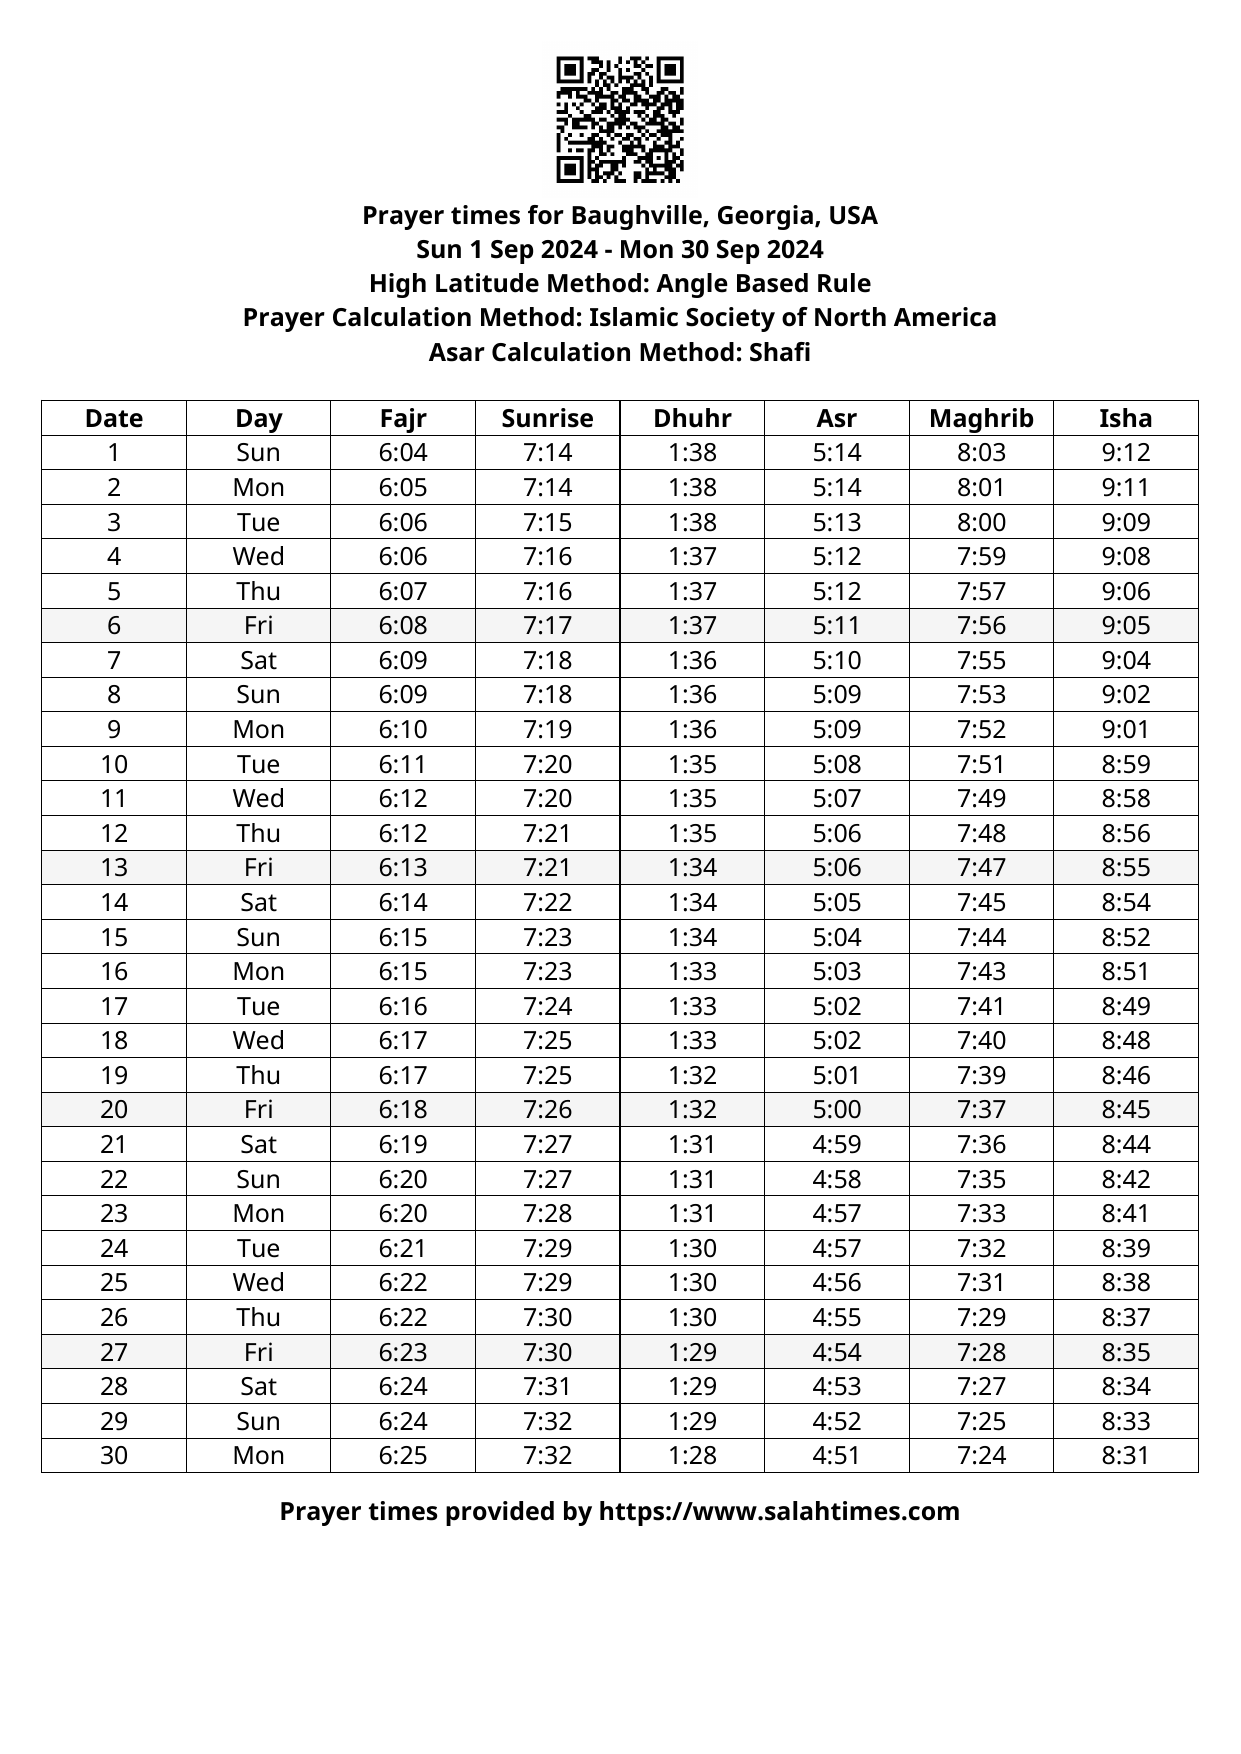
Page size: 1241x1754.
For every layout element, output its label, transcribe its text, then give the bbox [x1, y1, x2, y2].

picture [542, 41, 699, 198]
table_cell 1:33 [621, 954, 764, 988]
table_cell Sat [187, 643, 330, 677]
table_cell Fri [187, 609, 330, 642]
table_cell 5:03 [765, 954, 909, 988]
table_cell 1:37 [621, 574, 764, 607]
table_cell 6:25 [331, 1439, 475, 1472]
table_cell 26 [42, 1300, 186, 1334]
table_cell 25 [42, 1266, 186, 1299]
table_cell 7:30 [476, 1300, 619, 1334]
table_cell Tue [187, 505, 330, 538]
table_cell 6:12 [331, 816, 475, 849]
table_cell 5:12 [765, 574, 909, 607]
table_cell 4:58 [765, 1162, 909, 1195]
table_cell 8:35 [1054, 1335, 1198, 1368]
table_cell 6:09 [331, 643, 475, 677]
table_cell 7:25 [476, 1058, 619, 1092]
table_cell 29 [42, 1404, 186, 1437]
text Prayer times for Baughville, Georgia, USA [42, 198, 1198, 232]
table_cell 1:37 [621, 609, 764, 642]
table_cell 1:38 [621, 470, 764, 504]
table_cell 7:18 [476, 643, 619, 677]
table_cell 8:41 [1054, 1196, 1198, 1230]
table_cell 7:15 [476, 505, 619, 538]
table_cell 6:04 [331, 436, 475, 469]
table_cell 1:34 [621, 885, 764, 919]
table_cell 4:54 [765, 1335, 909, 1368]
table_cell Tue [187, 1231, 330, 1264]
table_cell 6:22 [331, 1300, 475, 1334]
table_cell 5:13 [765, 505, 909, 538]
table_cell 6 [42, 609, 186, 642]
table_header Day [187, 401, 330, 434]
table_cell 4:51 [765, 1439, 909, 1472]
table_cell 1:29 [621, 1335, 764, 1368]
table_cell 8:48 [1054, 1024, 1198, 1057]
table_cell 7:18 [476, 678, 619, 711]
table_cell 7:37 [910, 1093, 1053, 1126]
table_cell 8:49 [1054, 989, 1198, 1022]
table_cell 7:51 [910, 747, 1053, 780]
table_header Sunrise [476, 401, 619, 434]
table_cell 18 [42, 1024, 186, 1057]
table_cell 7:21 [476, 851, 619, 884]
table_cell 4 [42, 539, 186, 573]
table_cell 7:32 [476, 1439, 619, 1472]
table_cell 6:06 [331, 505, 475, 538]
table_cell 6:22 [331, 1266, 475, 1299]
table_cell 7:27 [910, 1369, 1053, 1403]
table_cell Mon [187, 1196, 330, 1230]
table_cell 6:15 [331, 954, 475, 988]
table_cell 8:38 [1054, 1266, 1198, 1299]
table_cell 7:16 [476, 539, 619, 573]
table_cell 7:27 [476, 1162, 619, 1195]
table_cell 10 [42, 747, 186, 780]
table_cell 2 [42, 470, 186, 504]
table_cell 8:54 [1054, 885, 1198, 919]
table_cell 8:51 [1054, 954, 1198, 988]
table_cell 1:33 [621, 989, 764, 1022]
table_cell 8:52 [1054, 920, 1198, 953]
table_cell 4:52 [765, 1404, 909, 1437]
table_cell 1:31 [621, 1196, 764, 1230]
table_cell 6:13 [331, 851, 475, 884]
table_cell 6:08 [331, 609, 475, 642]
table_cell 7:23 [476, 954, 619, 988]
table_cell Sun [187, 1162, 330, 1195]
table_cell 6:15 [331, 920, 475, 953]
table_cell Wed [187, 1024, 330, 1057]
table_cell 1:33 [621, 1024, 764, 1057]
table_cell 7:14 [476, 470, 619, 504]
table_cell Tue [187, 989, 330, 1022]
table_cell 7:17 [476, 609, 619, 642]
table_cell 4:57 [765, 1231, 909, 1264]
table_cell Mon [187, 470, 330, 504]
table_cell Mon [187, 712, 330, 746]
table_cell 7:56 [910, 609, 1053, 642]
table_cell 7:53 [910, 678, 1053, 711]
table_cell 1:32 [621, 1058, 764, 1092]
table_cell 7:20 [476, 747, 619, 780]
table_cell 8:01 [910, 470, 1053, 504]
table_cell 1:35 [621, 781, 764, 815]
table_cell 12 [42, 816, 186, 849]
table_cell 8:46 [1054, 1058, 1198, 1092]
table_cell 7:57 [910, 574, 1053, 607]
table_cell 6:11 [331, 747, 475, 780]
table_cell Fri [187, 1335, 330, 1368]
table_cell 7 [42, 643, 186, 677]
table_header Isha [1054, 401, 1198, 434]
table_cell 30 [42, 1439, 186, 1472]
table_header Fajr [331, 401, 475, 434]
table_cell 5:14 [765, 436, 909, 469]
table_cell 6:10 [331, 712, 475, 746]
table_cell 5 [42, 574, 186, 607]
table_cell 6:18 [331, 1093, 475, 1126]
table_cell 5:02 [765, 1024, 909, 1057]
table_cell 6:07 [331, 574, 475, 607]
table_cell 7:26 [476, 1093, 619, 1126]
table_cell 6:23 [331, 1335, 475, 1368]
table_cell 19 [42, 1058, 186, 1092]
table_cell 3 [42, 505, 186, 538]
table_cell 6:06 [331, 539, 475, 573]
table_cell 7:47 [910, 851, 1053, 884]
table_cell 9:06 [1054, 574, 1198, 607]
table_cell 7:32 [910, 1231, 1053, 1264]
table_header Date [42, 401, 186, 434]
table_cell 1:29 [621, 1369, 764, 1403]
table_cell Sun [187, 920, 330, 953]
table_cell 1:37 [621, 539, 764, 573]
table_cell 1:38 [621, 505, 764, 538]
table_cell 5:01 [765, 1058, 909, 1092]
table_cell 1:28 [621, 1439, 764, 1472]
table_cell 7:20 [476, 781, 619, 815]
table_cell Fri [187, 1093, 330, 1126]
text High Latitude Method: Angle Based Rule [42, 266, 1198, 300]
table_cell 6:05 [331, 470, 475, 504]
table_cell 7:44 [910, 920, 1053, 953]
table_cell 8:39 [1054, 1231, 1198, 1264]
table_cell 9:02 [1054, 678, 1198, 711]
table_cell Fri [187, 851, 330, 884]
table_cell 1:32 [621, 1093, 764, 1126]
table_cell 7:27 [476, 1127, 619, 1161]
table_cell 8:56 [1054, 816, 1198, 849]
text Prayer Calculation Method: Islamic Society of North America [42, 300, 1198, 334]
table_cell 8 [42, 678, 186, 711]
table_cell 13 [42, 851, 186, 884]
table_cell 7:33 [910, 1196, 1053, 1230]
table_cell 7:32 [476, 1404, 619, 1437]
table_cell 7:49 [910, 781, 1053, 815]
table_cell Sun [187, 436, 330, 469]
table_cell 7:48 [910, 816, 1053, 849]
table_cell 4:53 [765, 1369, 909, 1403]
table_cell 4:57 [765, 1196, 909, 1230]
table_cell 9:11 [1054, 470, 1198, 504]
table_cell 8:33 [1054, 1404, 1198, 1437]
table_cell 8:44 [1054, 1127, 1198, 1161]
table_cell 7:40 [910, 1024, 1053, 1057]
table_cell 1:34 [621, 851, 764, 884]
table_cell 7:24 [476, 989, 619, 1022]
table_cell 27 [42, 1335, 186, 1368]
table_cell 9:04 [1054, 643, 1198, 677]
table_cell 1:36 [621, 643, 764, 677]
table_cell Thu [187, 816, 330, 849]
table_cell 6:20 [331, 1196, 475, 1230]
table_cell 7:29 [476, 1231, 619, 1264]
table_cell Sat [187, 1127, 330, 1161]
table_cell 7:14 [476, 436, 619, 469]
table_cell 5:08 [765, 747, 909, 780]
table_cell 6:21 [331, 1231, 475, 1264]
table_cell 14 [42, 885, 186, 919]
table_cell 6:12 [331, 781, 475, 815]
table_cell Wed [187, 1266, 330, 1299]
table_cell Mon [187, 1439, 330, 1472]
table_cell 7:22 [476, 885, 619, 919]
table_cell 6:14 [331, 885, 475, 919]
table_cell 7:36 [910, 1127, 1053, 1161]
table_cell 8:58 [1054, 781, 1198, 815]
table_cell 6:17 [331, 1058, 475, 1092]
table_cell Sat [187, 1369, 330, 1403]
table_cell Thu [187, 1058, 330, 1092]
table_cell 5:09 [765, 678, 909, 711]
table_cell Sat [187, 885, 330, 919]
table_cell 9:12 [1054, 436, 1198, 469]
table_cell 1:29 [621, 1404, 764, 1437]
table_cell 7:45 [910, 885, 1053, 919]
table_cell 5:04 [765, 920, 909, 953]
table_cell 7:25 [910, 1404, 1053, 1437]
table_cell 5:10 [765, 643, 909, 677]
table_cell 7:41 [910, 989, 1053, 1022]
table_cell 7:28 [910, 1335, 1053, 1368]
table_cell 24 [42, 1231, 186, 1264]
table_cell 1:30 [621, 1266, 764, 1299]
table_cell 6:19 [331, 1127, 475, 1161]
table_cell 1:36 [621, 678, 764, 711]
table_cell 4:59 [765, 1127, 909, 1161]
table_cell 9 [42, 712, 186, 746]
table_cell 7:29 [910, 1300, 1053, 1334]
table_cell 1 [42, 436, 186, 469]
table_cell 7:59 [910, 539, 1053, 573]
table_cell Mon [187, 954, 330, 988]
table_cell 1:36 [621, 712, 764, 746]
table_cell 7:23 [476, 920, 619, 953]
table_cell 7:35 [910, 1162, 1053, 1195]
table_cell 7:19 [476, 712, 619, 746]
table_cell 6:16 [331, 989, 475, 1022]
table_cell 7:24 [910, 1439, 1053, 1472]
table_cell 7:30 [476, 1335, 619, 1368]
table_cell 8:42 [1054, 1162, 1198, 1195]
table_cell 8:59 [1054, 747, 1198, 780]
table_cell 8:34 [1054, 1369, 1198, 1403]
table_cell 7:21 [476, 816, 619, 849]
table_cell 21 [42, 1127, 186, 1161]
table_cell 7:16 [476, 574, 619, 607]
table_cell 9:05 [1054, 609, 1198, 642]
table_header Asr [765, 401, 909, 434]
table_cell 8:55 [1054, 851, 1198, 884]
table_cell 1:38 [621, 436, 764, 469]
table_cell 1:35 [621, 747, 764, 780]
table_cell 6:20 [331, 1162, 475, 1195]
table_cell 8:31 [1054, 1439, 1198, 1472]
table_cell 6:24 [331, 1404, 475, 1437]
table_cell 1:30 [621, 1300, 764, 1334]
table_cell 8:03 [910, 436, 1053, 469]
text Asar Calculation Method: Shafi [42, 334, 1198, 368]
table_cell 5:02 [765, 989, 909, 1022]
table_cell 22 [42, 1162, 186, 1195]
table_cell 9:01 [1054, 712, 1198, 746]
table_cell Wed [187, 781, 330, 815]
table_cell 17 [42, 989, 186, 1022]
table_cell 8:37 [1054, 1300, 1198, 1334]
table_cell Thu [187, 1300, 330, 1334]
table_cell 1:35 [621, 816, 764, 849]
table_cell 4:55 [765, 1300, 909, 1334]
table_cell 8:45 [1054, 1093, 1198, 1126]
table_cell 1:31 [621, 1127, 764, 1161]
table_cell 5:00 [765, 1093, 909, 1126]
table_cell 6:09 [331, 678, 475, 711]
table_cell 5:06 [765, 816, 909, 849]
table_cell 6:17 [331, 1024, 475, 1057]
table_cell 5:07 [765, 781, 909, 815]
table_cell 1:30 [621, 1231, 764, 1264]
table_cell 1:34 [621, 920, 764, 953]
table_header Dhuhr [621, 401, 764, 434]
table_cell 7:29 [476, 1266, 619, 1299]
table_cell 15 [42, 920, 186, 953]
table_cell 7:43 [910, 954, 1053, 988]
table_cell 4:56 [765, 1266, 909, 1299]
table_cell 6:24 [331, 1369, 475, 1403]
table_cell 7:31 [476, 1369, 619, 1403]
table_cell 8:00 [910, 505, 1053, 538]
table_cell 7:28 [476, 1196, 619, 1230]
table_cell Sun [187, 1404, 330, 1437]
table_header Maghrib [910, 401, 1053, 434]
table_cell 5:09 [765, 712, 909, 746]
table_cell 7:52 [910, 712, 1053, 746]
table_cell 5:12 [765, 539, 909, 573]
table_cell 5:05 [765, 885, 909, 919]
table_cell 7:55 [910, 643, 1053, 677]
table_cell 5:11 [765, 609, 909, 642]
table_cell 16 [42, 954, 186, 988]
table_cell 9:09 [1054, 505, 1198, 538]
table_cell 1:31 [621, 1162, 764, 1195]
table_cell Tue [187, 747, 330, 780]
table_cell 5:06 [765, 851, 909, 884]
text Prayer times provided by https://www.salahtimes.com [42, 1494, 1198, 1528]
table_cell 28 [42, 1369, 186, 1403]
table_cell 20 [42, 1093, 186, 1126]
table_cell 11 [42, 781, 186, 815]
table_cell 23 [42, 1196, 186, 1230]
table_cell 7:39 [910, 1058, 1053, 1092]
table_cell 7:31 [910, 1266, 1053, 1299]
table_cell Wed [187, 539, 330, 573]
table_cell 5:14 [765, 470, 909, 504]
table_cell Thu [187, 574, 330, 607]
table_cell Sun [187, 678, 330, 711]
table_cell 9:08 [1054, 539, 1198, 573]
table_cell 7:25 [476, 1024, 619, 1057]
text Sun 1 Sep 2024 - Mon 30 Sep 2024 [42, 232, 1198, 266]
